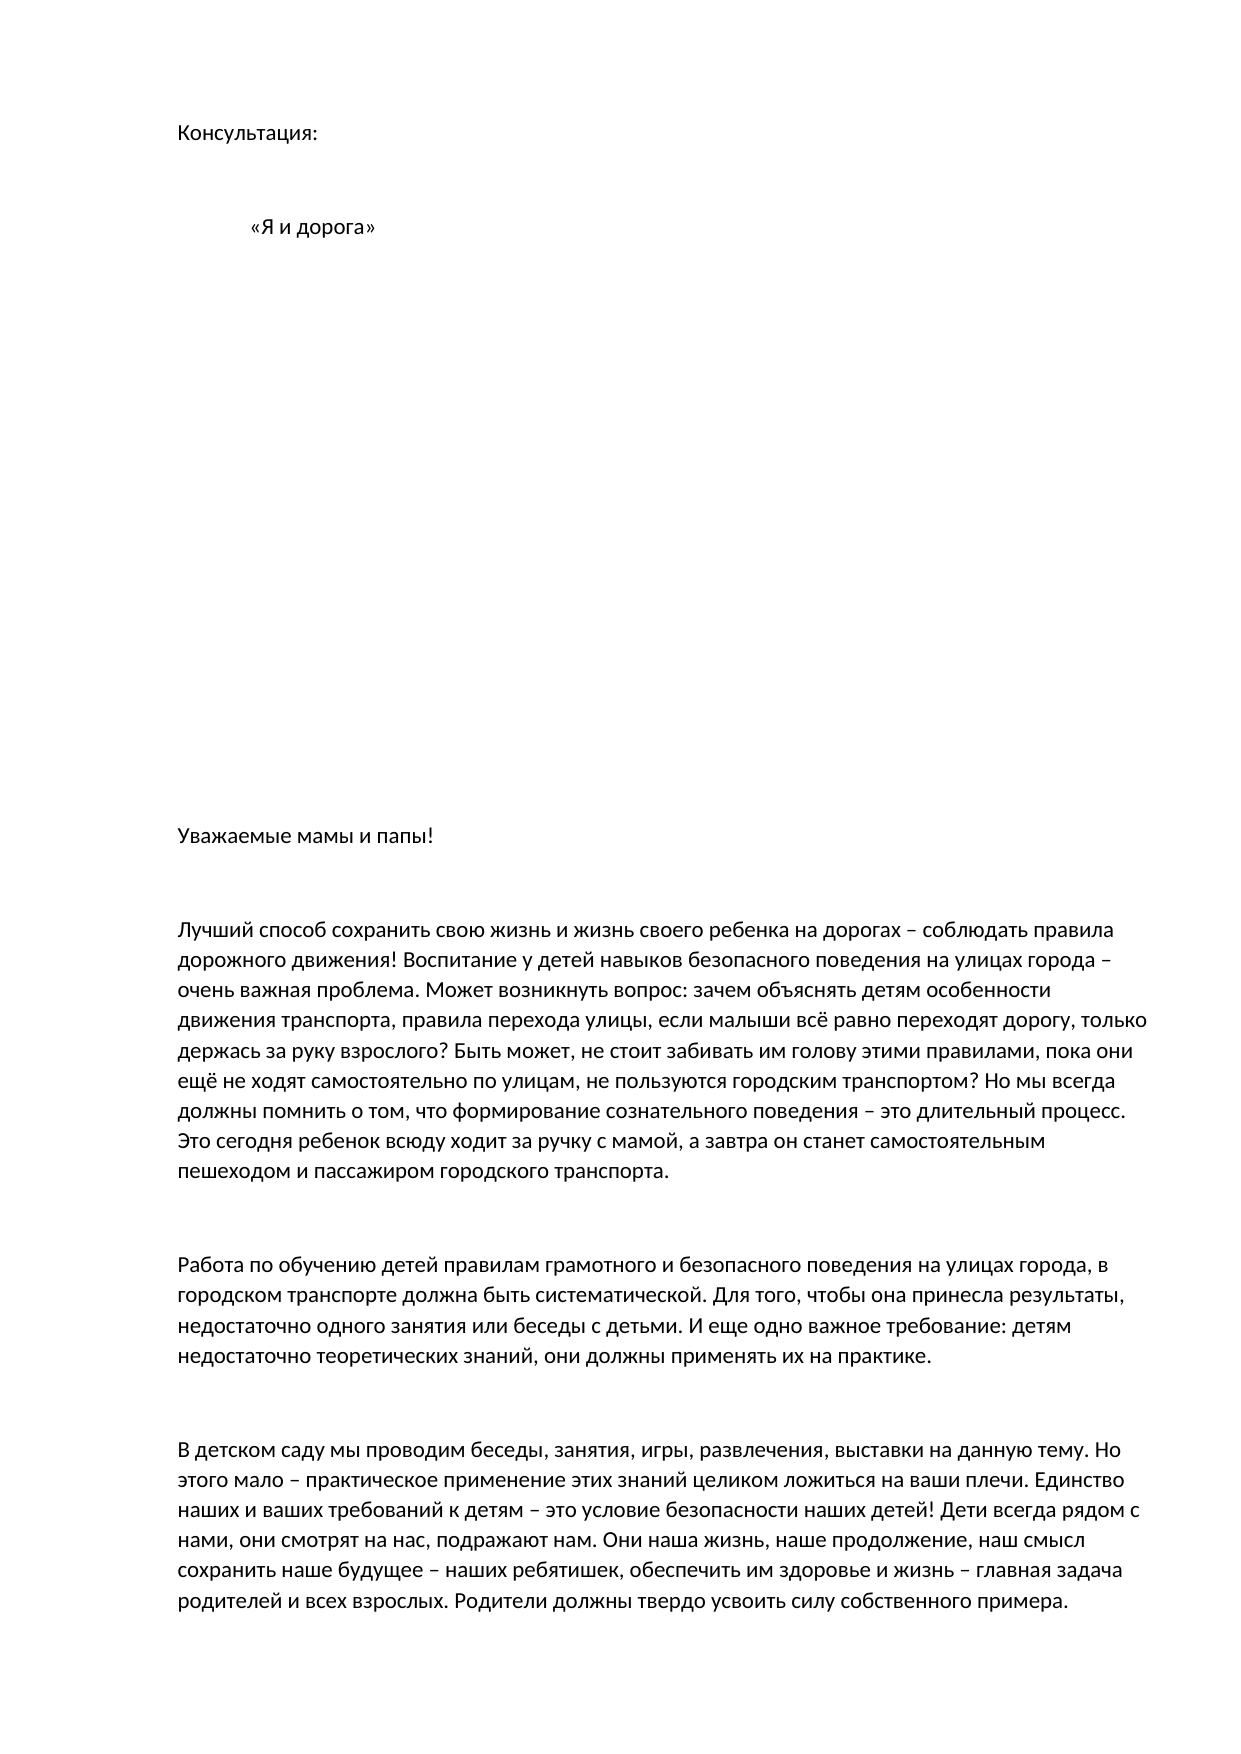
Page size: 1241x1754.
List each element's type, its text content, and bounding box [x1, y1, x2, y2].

text «Я и дорога» [177, 212, 1152, 240]
text Работа по обучению детей правилам грамотного и безопасного поведения на улицах города, в городском транспорте должна быть систематической. Для того, чтобы она принесла результаты, недостаточно одного занятия или беседы с детьми. И еще одно важное требование: детям недостаточно теоретических знаний, они должны применять их на практике. [177, 1250, 1152, 1369]
text Консультация: [177, 118, 1152, 146]
text Уважаемые мамы и папы! [177, 821, 1152, 849]
text Лучший способ сохранить свою жизнь и жизнь своего ребенка на дорогах – соблюдать правила дорожного движения! Воспитание у детей навыков безопасного поведения на улицах города – очень важная проблема. Может возникнуть вопрос: зачем объяснять детям особенности движения транспорта, правила перехода улицы, если малыши всё равно переходят дорогу, только держась за руку взрослого? Быть может, не стоит забивать им голову этими правилами, пока они ещё не ходят самостоятельно по улицам, не пользуются городским транспортом? Но мы всегда должны помнить о том, что формирование сознательного поведения – это длительный процесс. Это сегодня ребенок всюду ходит за ручку с мамой, а завтра он станет самостоятельным пешеходом и пассажиром городского транспорта. [177, 915, 1152, 1185]
text В детском саду мы проводим беседы, занятия, игры, развлечения, выставки на данную тему. Но этого мало – практическое применение этих знаний целиком ложиться на ваши плечи. Единство наших и ваших требований к детям – это условие безопасности наших детей! Дети всегда рядом с нами, они смотрят на нас, подражают нам. Они наша жизнь, наше продолжение, наш смысл сохранить наше будущее – наших ребятишек, обеспечить им здоровье и жизнь – главная задача родителей и всех взрослых. Родители должны твердо усвоить силу собственного примера. [177, 1435, 1152, 1614]
